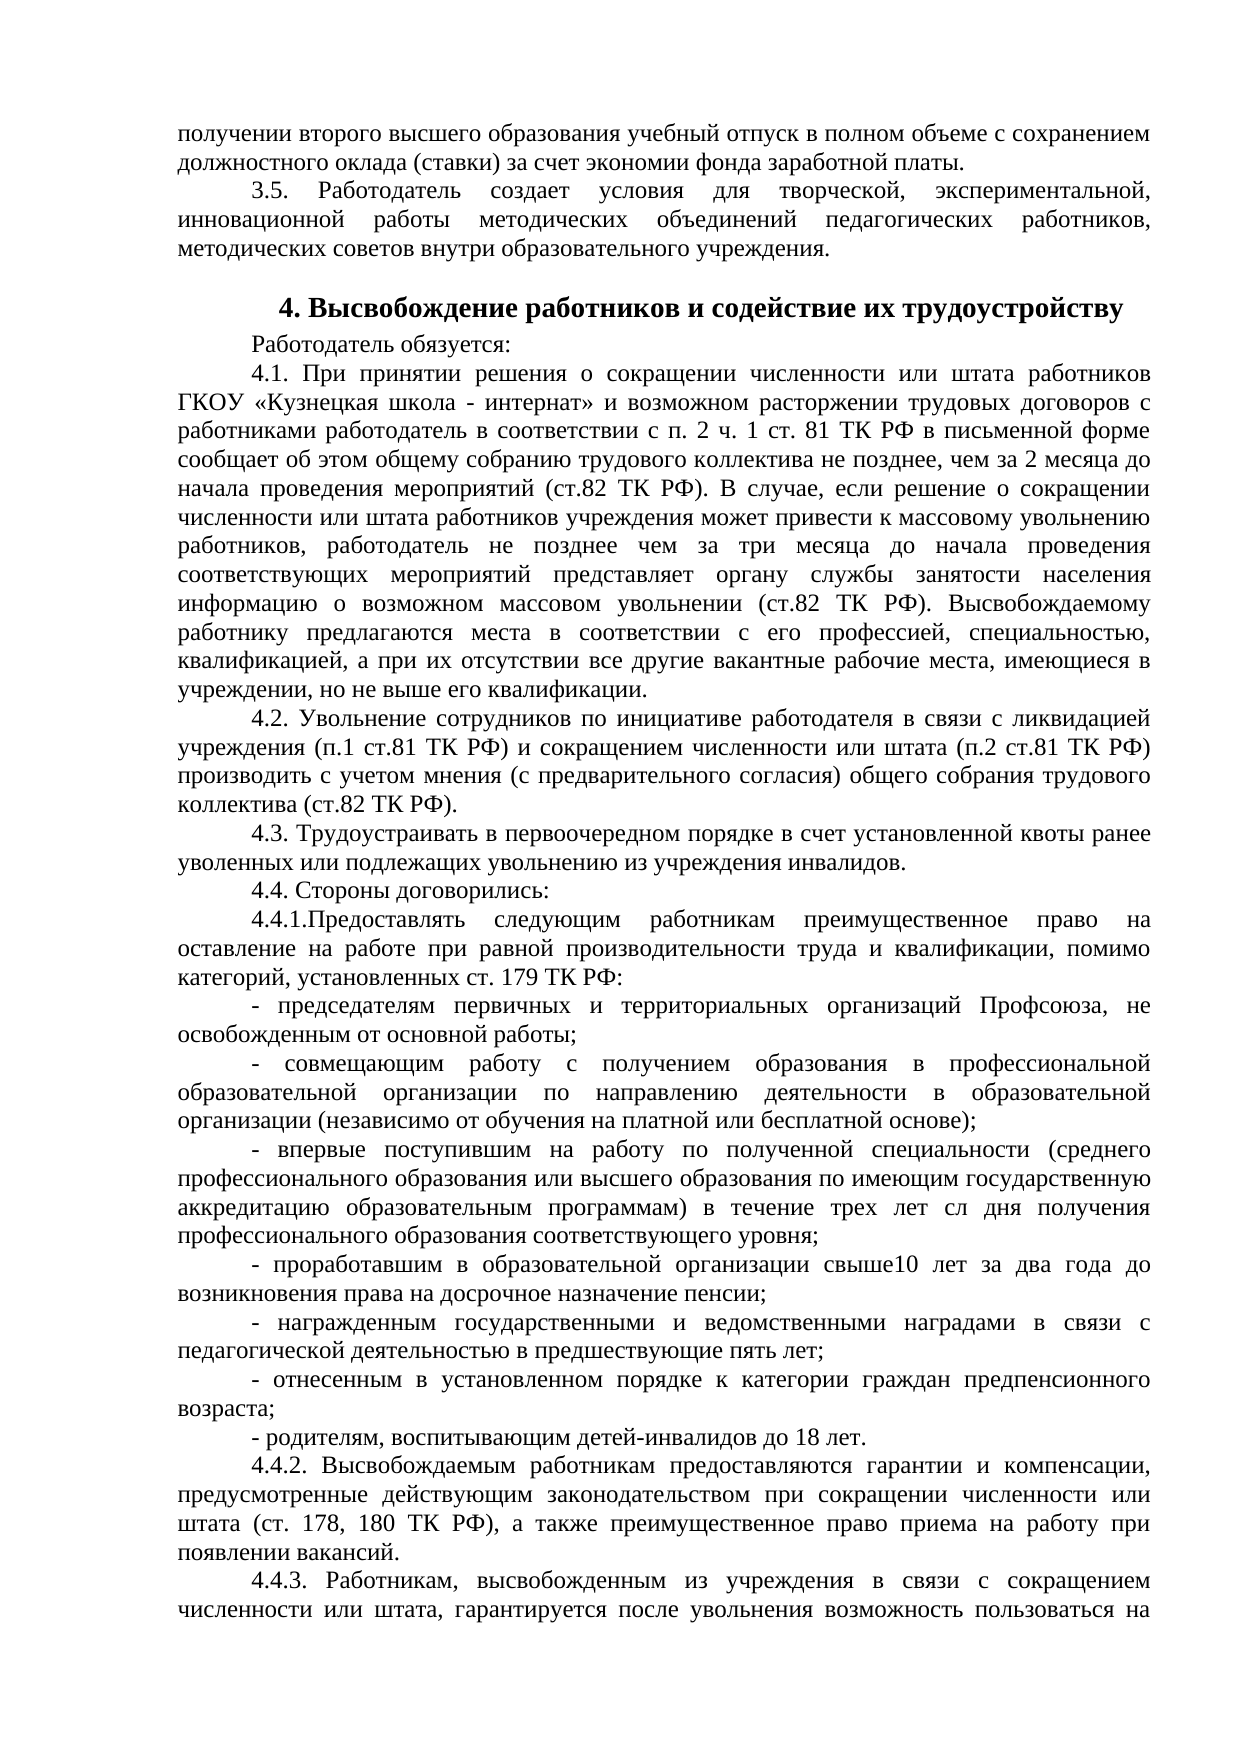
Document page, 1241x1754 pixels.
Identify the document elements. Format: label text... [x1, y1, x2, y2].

text - совмещающим работу с получением образования в профессиональной образовательной организации по направлению деятельности в образовательной организации (независимо от обучения на платной или бесплатной основе); [177, 1048, 1152, 1134]
text 4. Высвобождение работников и содействие их трудоустройству [177, 291, 1152, 324]
text 4.4.1.Предоставлять следующим работникам преимущественное право на оставление на работе при равной производительности труда и квалификации, помимо категорий, установленных ст. 179 ТК РФ: [177, 904, 1152, 990]
text - впервые поступившим на работу по полученной специальности (среднего профессионального образования или высшего образования по имеющим государственную аккредитацию образовательным программам) в течение трех лет сл дня получения профессионального образования соответствующего уровня; [177, 1134, 1152, 1249]
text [177, 1565, 1152, 1623]
text 4.3. Трудоустраивать в первоочередном порядке в счет установленной квоты ранее уволенных или подлежащих увольнению из учреждения инвалидов. [177, 818, 1152, 875]
text Работодатель обязуется: [177, 329, 1152, 358]
text - родителям, воспитывающим детей-инвалидов до 18 лет. [177, 1422, 1152, 1450]
text - награжденным государственными и ведомственными наградами в связи с педагогической деятельностью в предшествующие пять лет; [177, 1307, 1152, 1364]
text - председателям первичных и территориальных организаций Профсоюза, не освобожденным от основной работы; [177, 990, 1152, 1048]
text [177, 118, 1152, 176]
text 4.1. При принятии решения о сокращении численности или штата работников ГКОУ «Кузнецкая школа - интернат» и возможном расторжении трудовых договоров с работниками работодатель в соответствии с п. 2 ч. 1 ст. 81 ТК РФ в письменной форме сообщает об этом общему собранию трудового коллектива не позднее, чем за 2 месяца до начала проведения мероприятий (ст.82 ТК РФ). В случае, если решение о сокращении численности или штата работников учреждения может привести к массовому увольнению работников, работодатель не позднее чем за три месяца до начала проведения соответствующих мероприятий представляет органу службы занятости населения информацию о возможном массовом увольнении (ст.82 ТК РФ). Высвобождаемому работнику предлагаются места в соответствии с его профессией, специальностью, квалификацией, а при их отсутствии все другие вакантные рабочие места, имеющиеся в учреждении, но не выше его квалификации. [177, 358, 1152, 703]
text 4.4. Стороны договорились: [177, 875, 1152, 904]
text - проработавшим в образовательной организации свыше10 лет за два года до возникновения права на досрочное назначение пенсии; [177, 1249, 1152, 1307]
text 4.2. Увольнение сотрудников по инициативе работодателя в связи с ликвидацией учреждения (п.1 ст.81 ТК РФ) и сокращением численности или штата (п.2 ст.81 ТК РФ) производить с учетом мнения (с предварительного согласия) общего собрания трудового коллектива (ст.82 ТК РФ). [177, 703, 1152, 818]
text - отнесенным в установленном порядке к категории граждан предпенсионного возраста; [177, 1364, 1152, 1422]
text 4.4.2. Высвобождаемым работникам предоставляются гарантии и компенсации, предусмотренные действующим законодательством при сокращении численности или штата (ст. 178, 180 ТК РФ), а также преимущественное право приема на работу при появлении вакансий. [177, 1450, 1152, 1565]
text 3.5. Работодатель создает условия для творческой, экспериментальной, инновационной работы методических объединений педагогических работников, методических советов внутри образовательного учреждения. [177, 176, 1152, 262]
